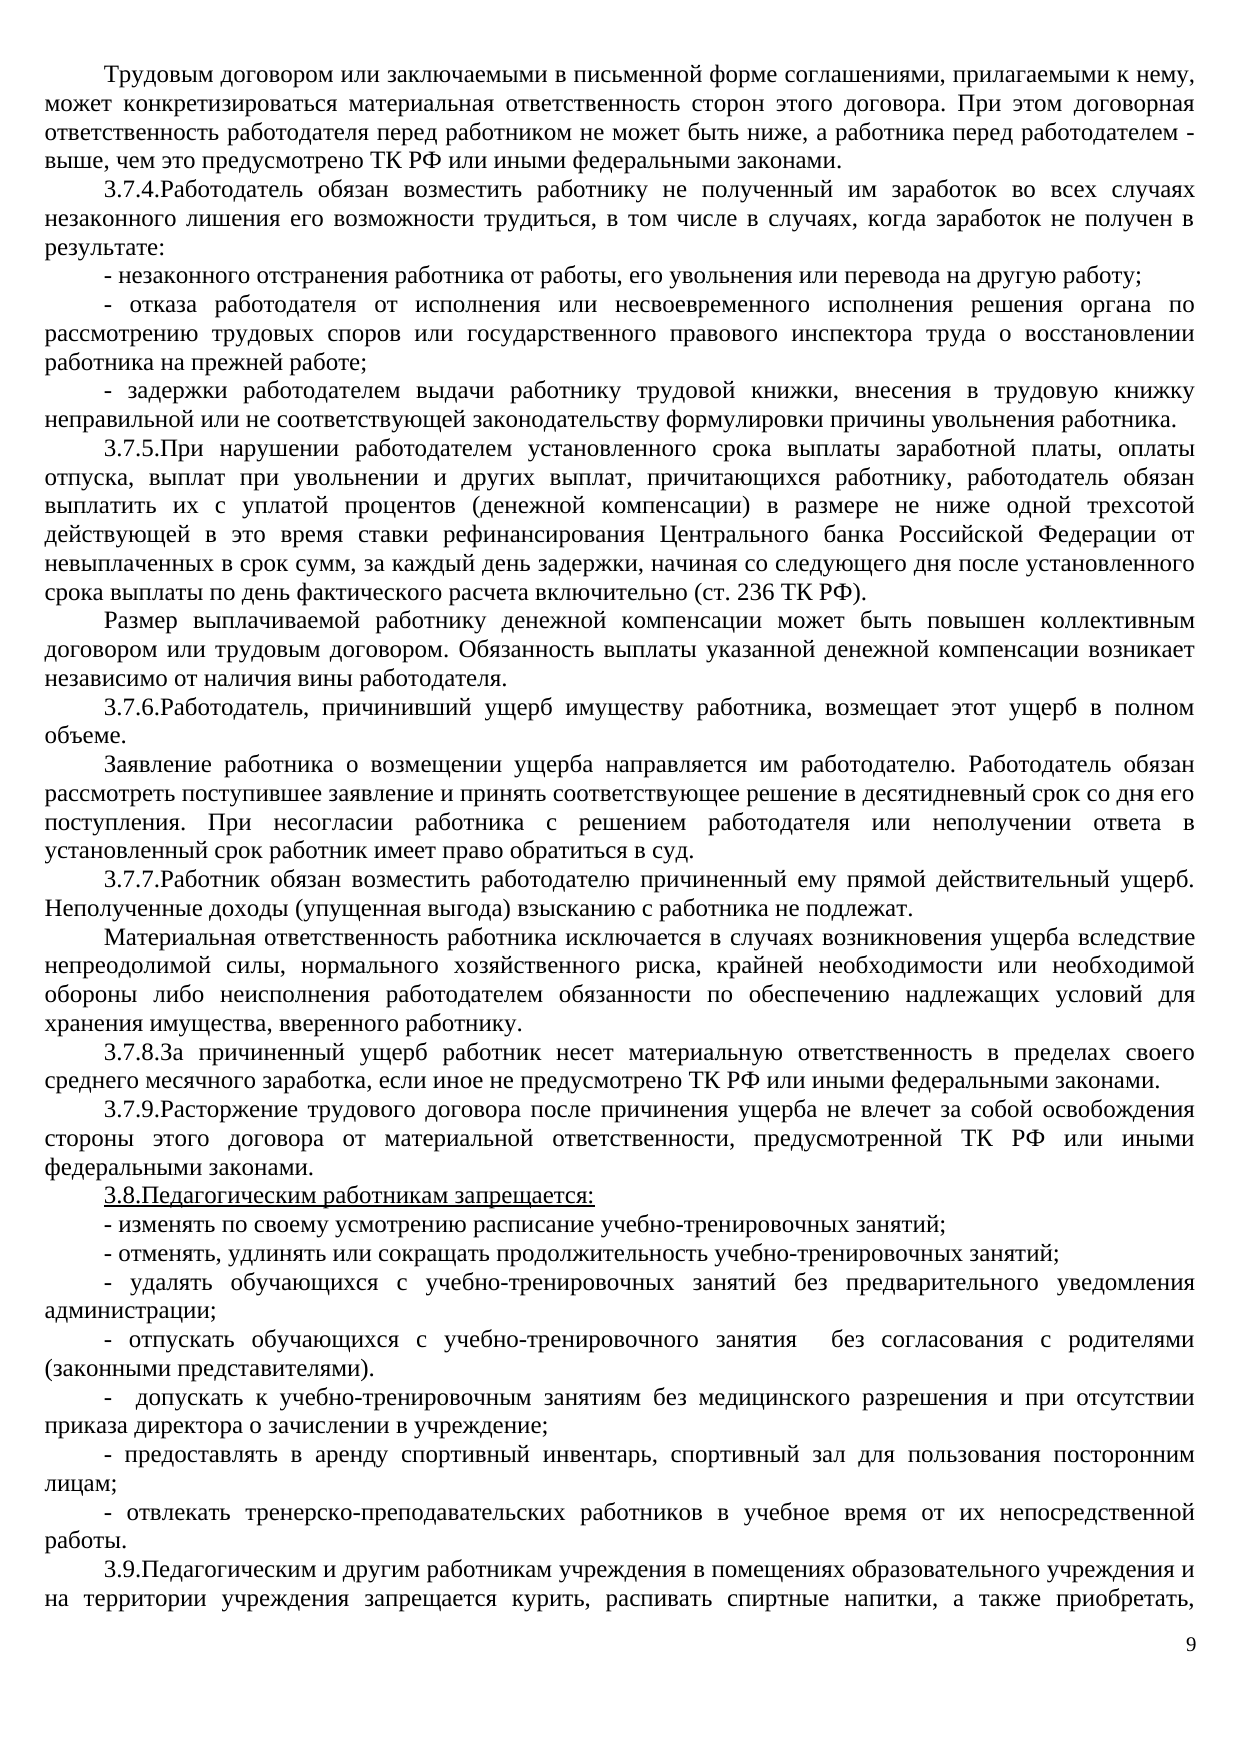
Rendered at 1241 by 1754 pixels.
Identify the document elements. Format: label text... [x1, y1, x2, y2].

text - задержки работодателем выдачи работнику трудовой книжки, внесения в трудовую книжку неправильной или не соответствующей законодательству формулировки причины увольнения работника. [44, 375, 1196, 433]
text - отказа работодателя от исполнения или несвоевременного исполнения решения органа по рассмотрению трудовых споров или государственного правового инспектора труда о восстановлении работника на прежней работе; [44, 289, 1196, 375]
text - удалять обучающихся с учебно-тренировочных занятий без предварительного уведомления администрации; [44, 1267, 1196, 1324]
text 3.7.6.Работодатель, причинивший ущерб имуществу работника, возмещает этот ущерб в полном объеме. [44, 692, 1196, 749]
text - изменять по своему усмотрению расписание учебно-тренировочных занятий; [44, 1209, 1196, 1238]
text Материальная ответственность работника исключается в случаях возникновения ущерба вследствие непреодолимой силы, нормального хозяйственного риска, крайней необходимости или необходимой обороны либо неисполнения работодателем обязанности по обеспечению надлежащих условий для хранения имущества, вверенного работнику. [44, 922, 1196, 1037]
text - допускать к учебно-тренировочным занятиям без медицинского разрешения и при отсутствии приказа директора о зачислении в учреждение; [44, 1382, 1196, 1439]
text Заявление работника о возмещении ущерба направляется им работодателю. Работодатель обязан рассмотреть поступившее заявление и принять соответствующее решение в десятидневный срок со дня его поступления. При несогласии работника с решением работодателя или неполучении ответа в установленный срок работник имеет право обратиться в суд. [44, 749, 1196, 864]
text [44, 1554, 1196, 1612]
text - отпускать обучающихся с учебно-тренировочного занятия без согласования с родителями (законными представителями). [44, 1324, 1196, 1382]
text - отменять, удлинять или сокращать продолжительность учебно-тренировочных занятий; [44, 1238, 1196, 1267]
text 3.8.Педагогическим работникам запрещается: [44, 1180, 1196, 1209]
text 3.7.5.При нарушении работодателем установленного срока выплаты заработной платы, оплаты отпуска, выплат при увольнении и других выплат, причитающихся работнику, работодатель обязан выплатить их с уплатой процентов (денежной компенсации) в размере не ниже одной трехсотой действующей в это время ставки рефинансирования Центрального банка Российской Федерации от невыплаченных в срок сумм, за каждый день задержки, начиная со следующего дня после установленного срока выплаты по день фактического расчета включительно (ст. 236 ТК РФ). [44, 433, 1196, 605]
text 3.7.8.За причиненный ущерб работник несет материальную ответственность в пределах своего среднего месячного заработка, если иное не предусмотрено ТК РФ или иными федеральными законами. [44, 1037, 1196, 1094]
text 3.7.7.Работник обязан возместить работодателю причиненный ему прямой действительный ущерб. Неполученные доходы (упущенная выгода) взысканию с работника не подлежат. [44, 864, 1196, 922]
text - отвлекать тренерско-преподавательских работников в учебное время от их непосредственной работы. [44, 1497, 1196, 1554]
text - незаконного отстранения работника от работы, его увольнения или перевода на другую работу; [44, 260, 1196, 289]
text 3.7.9.Расторжение трудового договора после причинения ущерба не влечет за собой освобождения стороны этого договора от материальной ответственности, предусмотренной ТК РФ или иными федеральными законами. [44, 1094, 1196, 1180]
text Размер выплачиваемой работнику денежной компенсации может быть повышен коллективным договором или трудовым договором. Обязанность выплаты указанной денежной компенсации возникает независимо от наличия вины работодателя. [44, 605, 1196, 692]
text - предоставлять в аренду спортивный инвентарь, спортивный зал для пользования посторонним лицам; [44, 1439, 1196, 1497]
text Трудовым договором или заключаемыми в письменной форме соглашениями, прилагаемыми к нему, может конкретизироваться материальная ответственность сторон этого договора. При этом договорная ответственность работодателя перед работником не может быть ниже, а работника перед работодателем - выше, чем это предусмотрено ТК РФ или иными федеральными законами. [44, 59, 1196, 174]
text 3.7.4.Работодатель обязан возместить работнику не полученный им заработок во всех случаях незаконного лишения его возможности трудиться, в том числе в случаях, когда заработок не получен в результате: [44, 174, 1196, 260]
